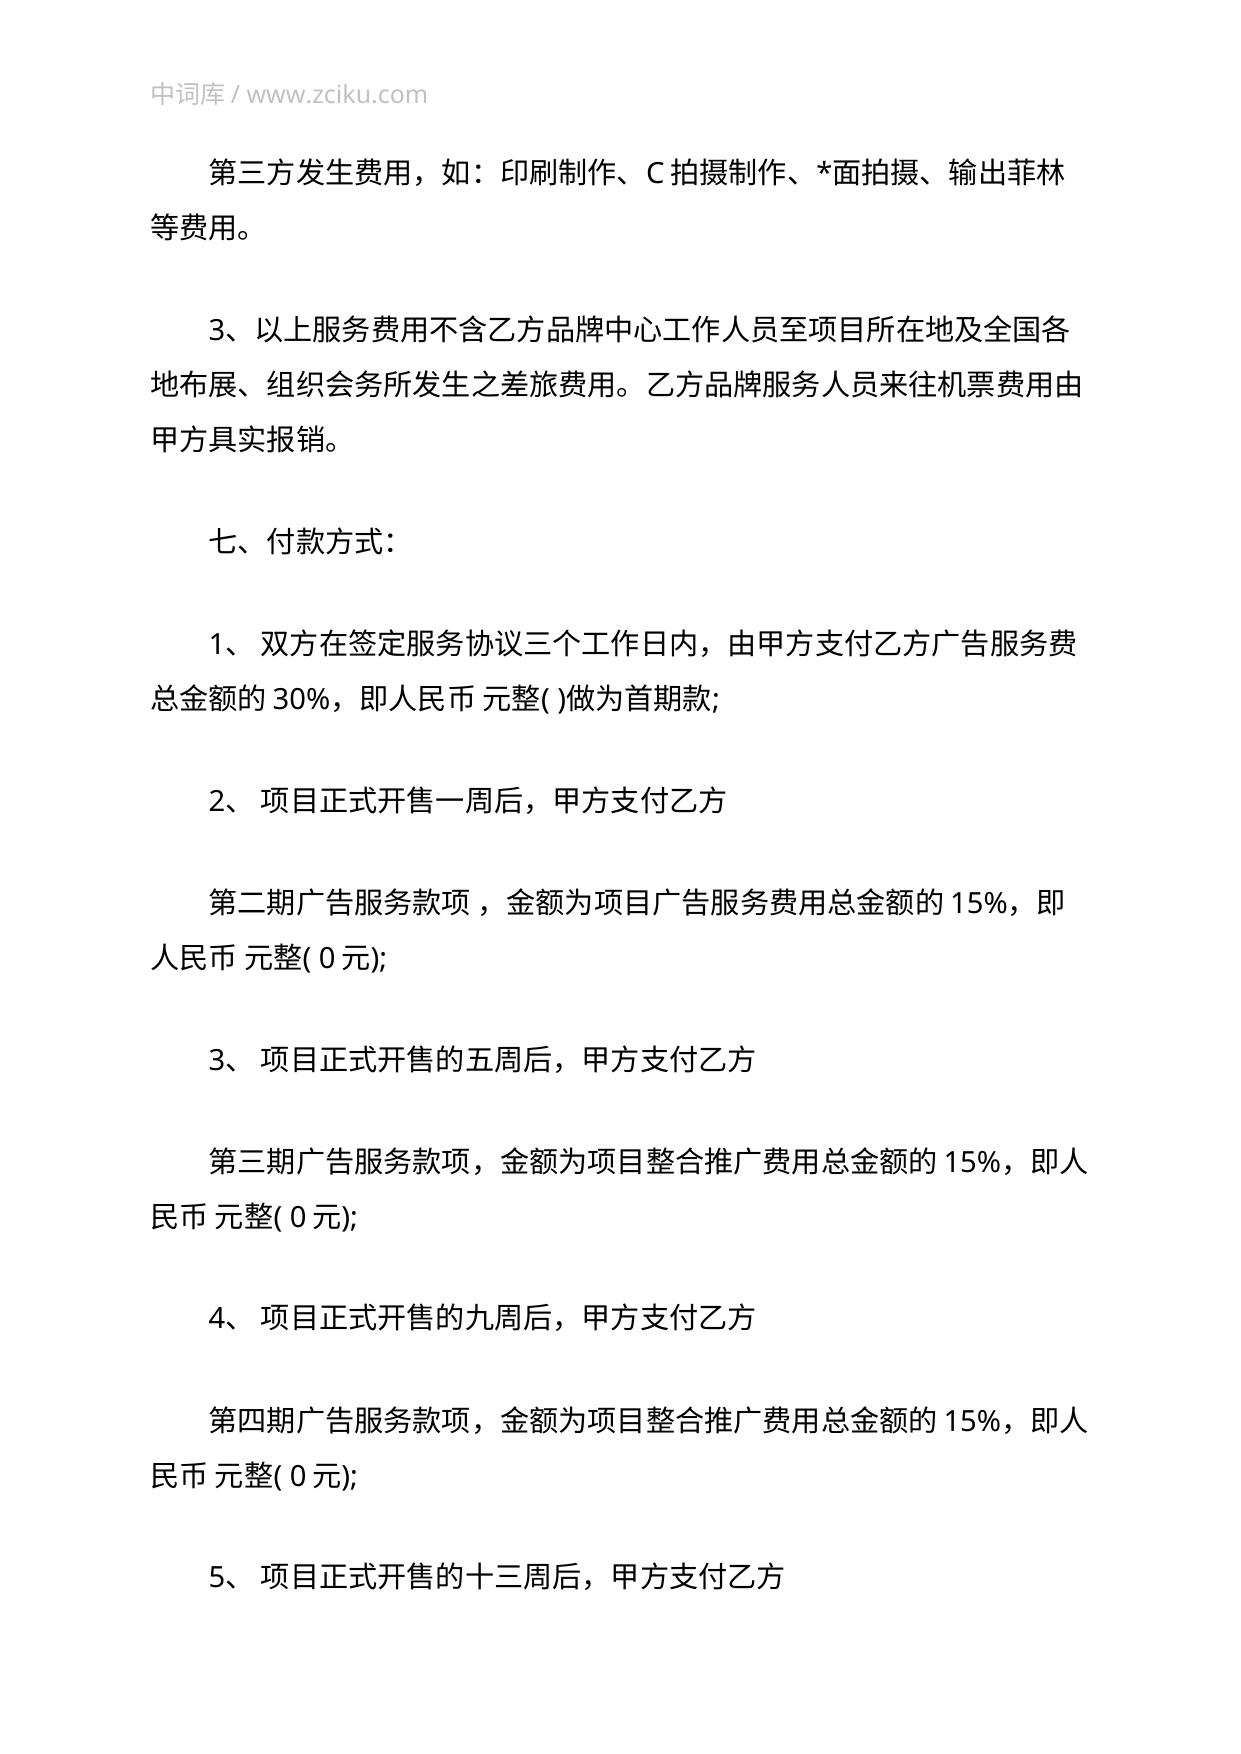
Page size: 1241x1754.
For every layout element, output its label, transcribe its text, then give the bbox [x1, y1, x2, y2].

text 4、 项目正式开售的九周后，甲方支付乙方 [150, 1295, 1090, 1337]
text 5、 项目正式开售的十三周后，甲方支付乙方 [150, 1554, 1090, 1596]
text 第三期广告服务款项，金额为项目整合推广费用总金额的15%，即人民币 元整( 0元); [150, 1138, 1090, 1236]
text 1、 双方在签定服务协议三个工作日内，由甲方支付乙方广告服务费总金额的30%，即人民币 元整( )做为首期款; [150, 620, 1090, 718]
text 七、付款方式： [150, 518, 1090, 561]
text 3、以上服务费用不含乙方品牌中心工作人员至项目所在地及全国各地布展、组织会务所发生之差旅费用。乙方品牌服务人员来往机票费用由甲方具实报销。 [150, 307, 1090, 459]
text 第四期广告服务款项，金额为项目整合推广费用总金额的15%，即人民币 元整( 0元); [150, 1397, 1090, 1494]
text 第二期广告服务款项 ，金额为项目广告服务费用总金额的15%，即人民币 元整( 0元); [150, 879, 1090, 977]
text 第三方发生费用，如：印刷制作、C拍摄制作、*面拍摄、输出菲林等费用。 [150, 150, 1090, 247]
text 3、 项目正式开售的五周后，甲方支付乙方 [150, 1036, 1090, 1078]
text 2、 项目正式开售一周后，甲方支付乙方 [150, 777, 1090, 819]
